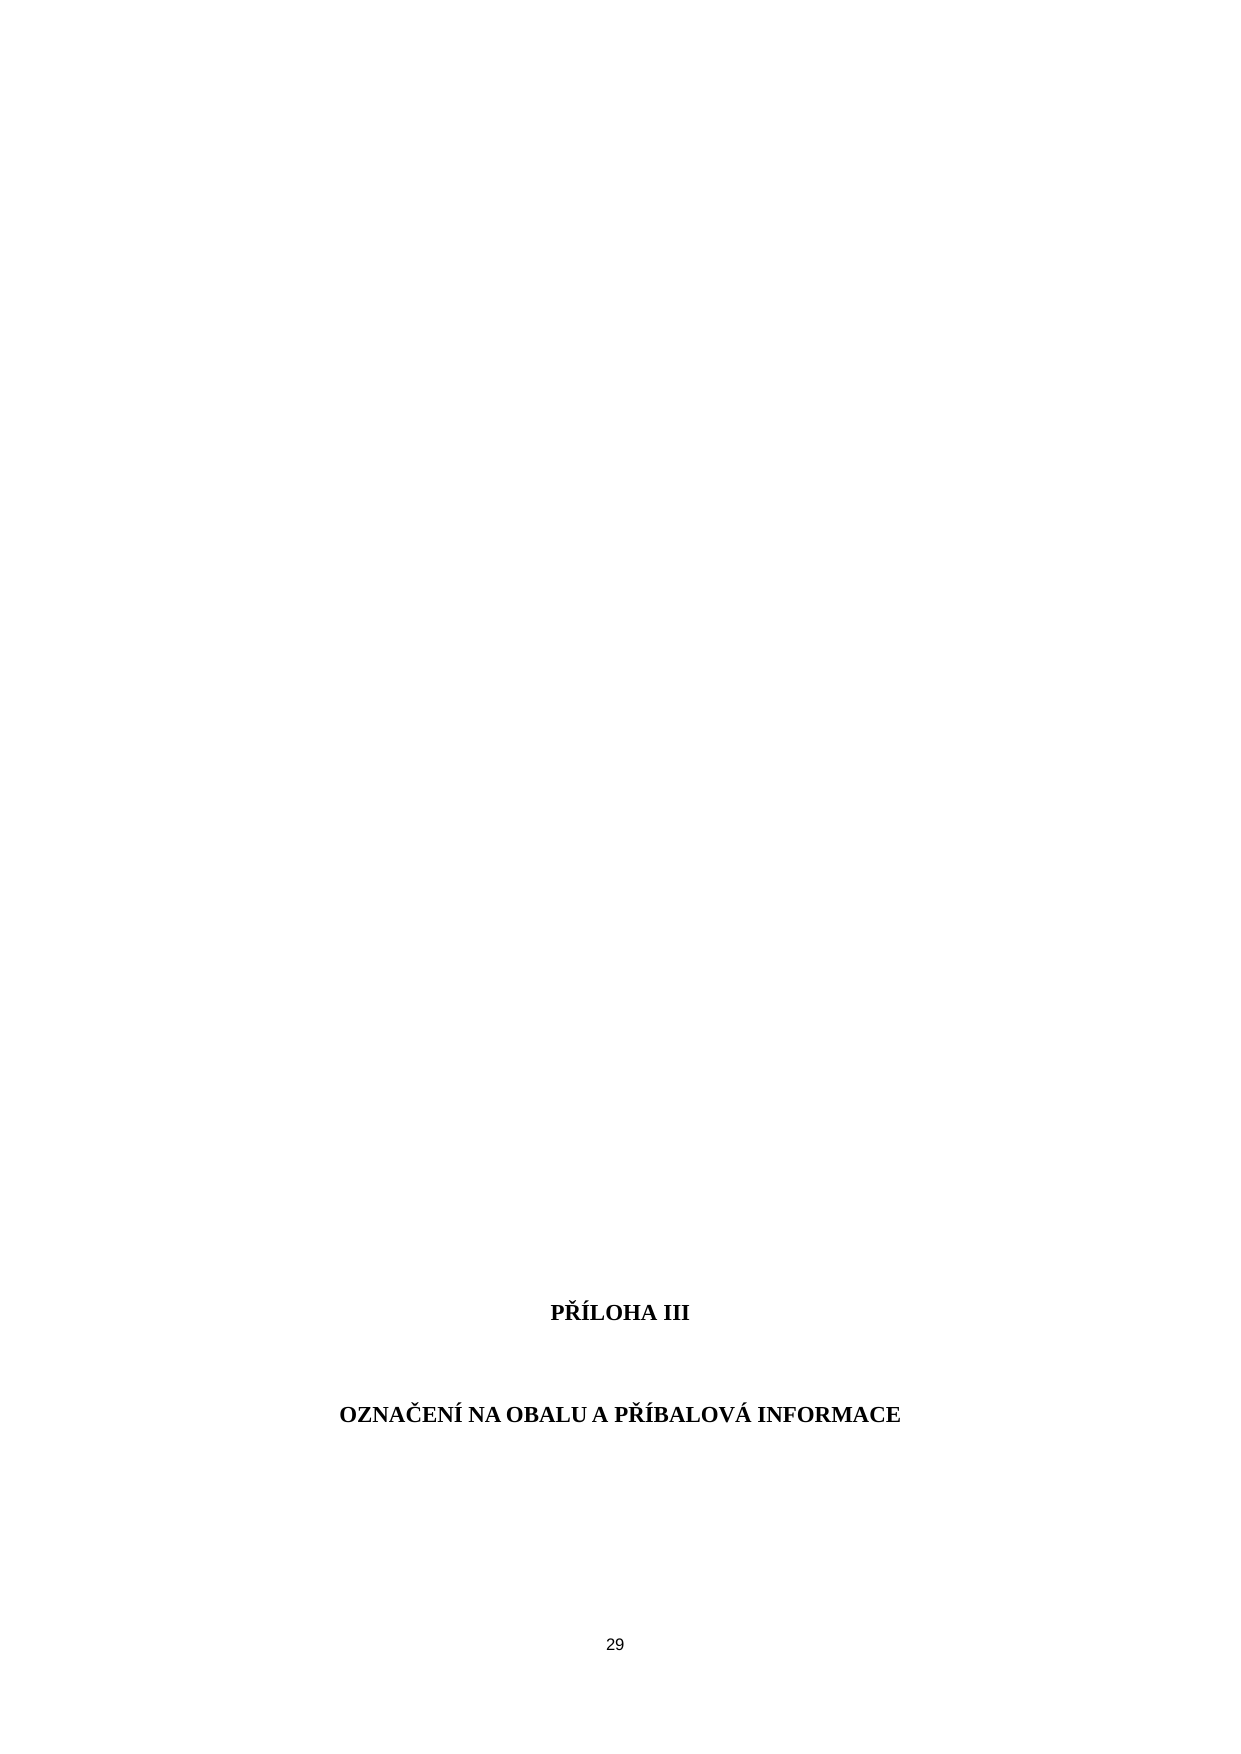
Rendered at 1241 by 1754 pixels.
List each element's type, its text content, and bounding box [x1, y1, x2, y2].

text OZNAČENÍ NA OBALU A PŘÍBALOVÁ INFORMACE [148, 1401, 1092, 1427]
text PŘÍLOHA III [148, 1299, 1092, 1325]
